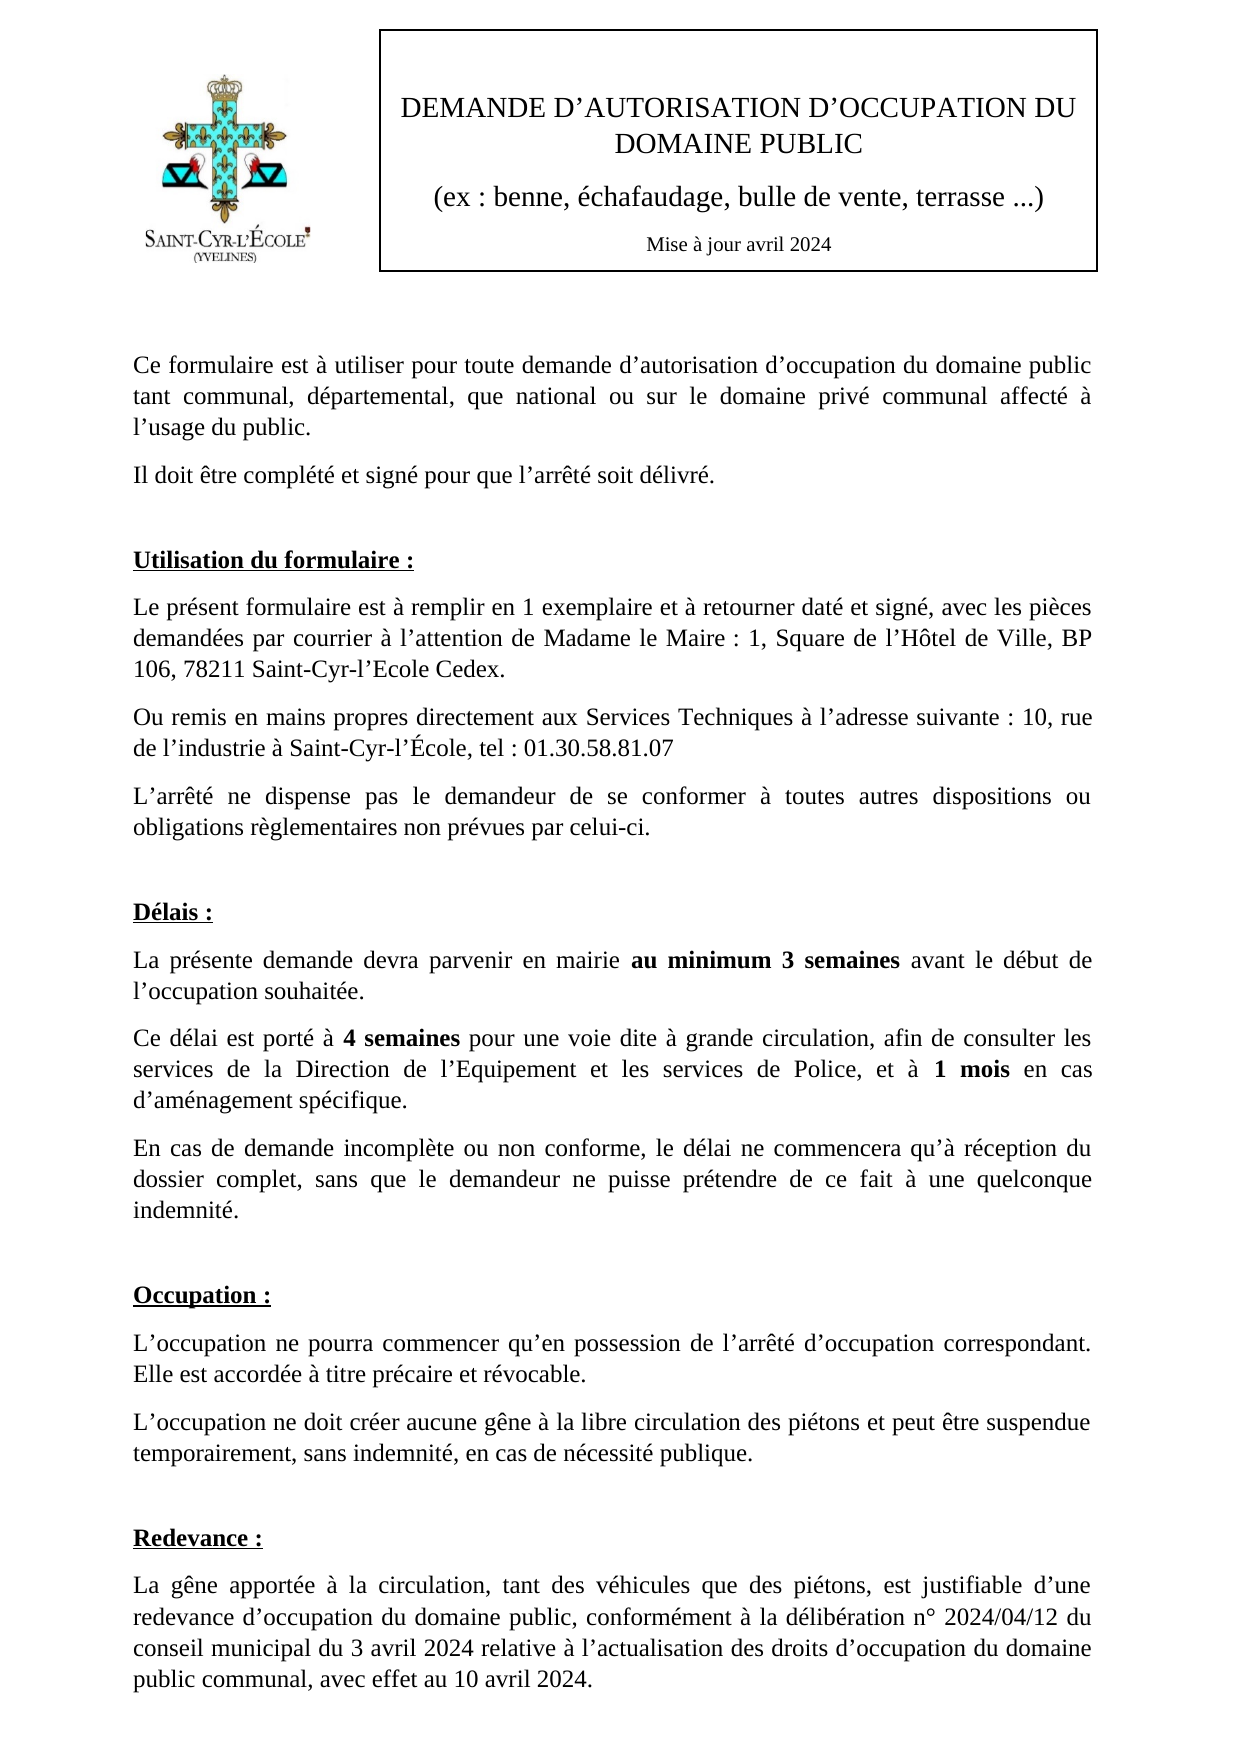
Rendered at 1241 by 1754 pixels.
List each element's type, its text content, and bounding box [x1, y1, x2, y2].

text En cas de demande incomplète ou non conforme, le délai ne commencera qu’à réception du dossier complet, sans que le demandeur ne puisse prétendre de ce fait à une quelconque indemnité. [133, 1133, 1093, 1224]
text Délais : [133, 897, 1093, 926]
text Utilisation du formulaire : [133, 545, 1093, 573]
text Ce formulaire est à utiliser pour toute demande d’autorisation d’occupation du domaine public tant communal, départemental, que national ou sur le domaine privé communal affecté à l’usage du public. [133, 350, 1093, 441]
text La présente demande devra parvenir en mairie au minimum 3 semaines avant le début de l’occupation souhaitée. [133, 945, 1093, 1004]
text La gêne apportée à la circulation, tant des véhicules que des piétons, est justifiable d’une redevance d’occupation du domaine public, conformément à la délibération n° 2024/04/12 du conseil municipal du 3 avril 2024 relative à l’actualisation des droits d’occupation du domaine public communal, avec effet au 10 avril 2024. [133, 1571, 1093, 1692]
text Ce délai est porté à 4 semaines pour une voie dite à grande circulation, afin de consulter les services de la Direction de l’Equipement et les services de Police, et à 1 mois en cas d’aménagement spécifique. [133, 1023, 1093, 1114]
text Occupation : [133, 1280, 1093, 1309]
text Il doit être complété et signé pour que l’arrêté soit délivré. [133, 460, 1093, 488]
text Redevance : [133, 1523, 1093, 1552]
picture [145, 74, 311, 263]
text L’arrêté ne dispense pas le demandeur de se conformer à toutes autres dispositions ou obligations règlementaires non prévues par celui-ci. [133, 781, 1093, 841]
text L’occupation ne pourra commencer qu’en possession de l’arrêté d’occupation correspondant. Elle est accordée à titre précaire et révocable. [133, 1328, 1093, 1388]
text Ou remis en mains propres directement aux Services Techniques à l’adresse suivante : 10, rue de l’industrie à Saint-Cyr-l’École, tel : 01.30.58.81.07 [133, 702, 1093, 762]
text L’occupation ne doit créer aucune gêne à la libre circulation des piétons et peut être suspendue temporairement, sans indemnité, en cas de nécessité publique. [133, 1407, 1093, 1467]
text Le présent formulaire est à remplir en 1 exemplaire et à retourner daté et signé, avec les pièces demandées par courrier à l’attention de Madame le Maire : 1, Square de l’Hôtel de Ville, BP 106, 78211 Saint-Cyr-l’Ecole Cedex. [133, 592, 1093, 683]
